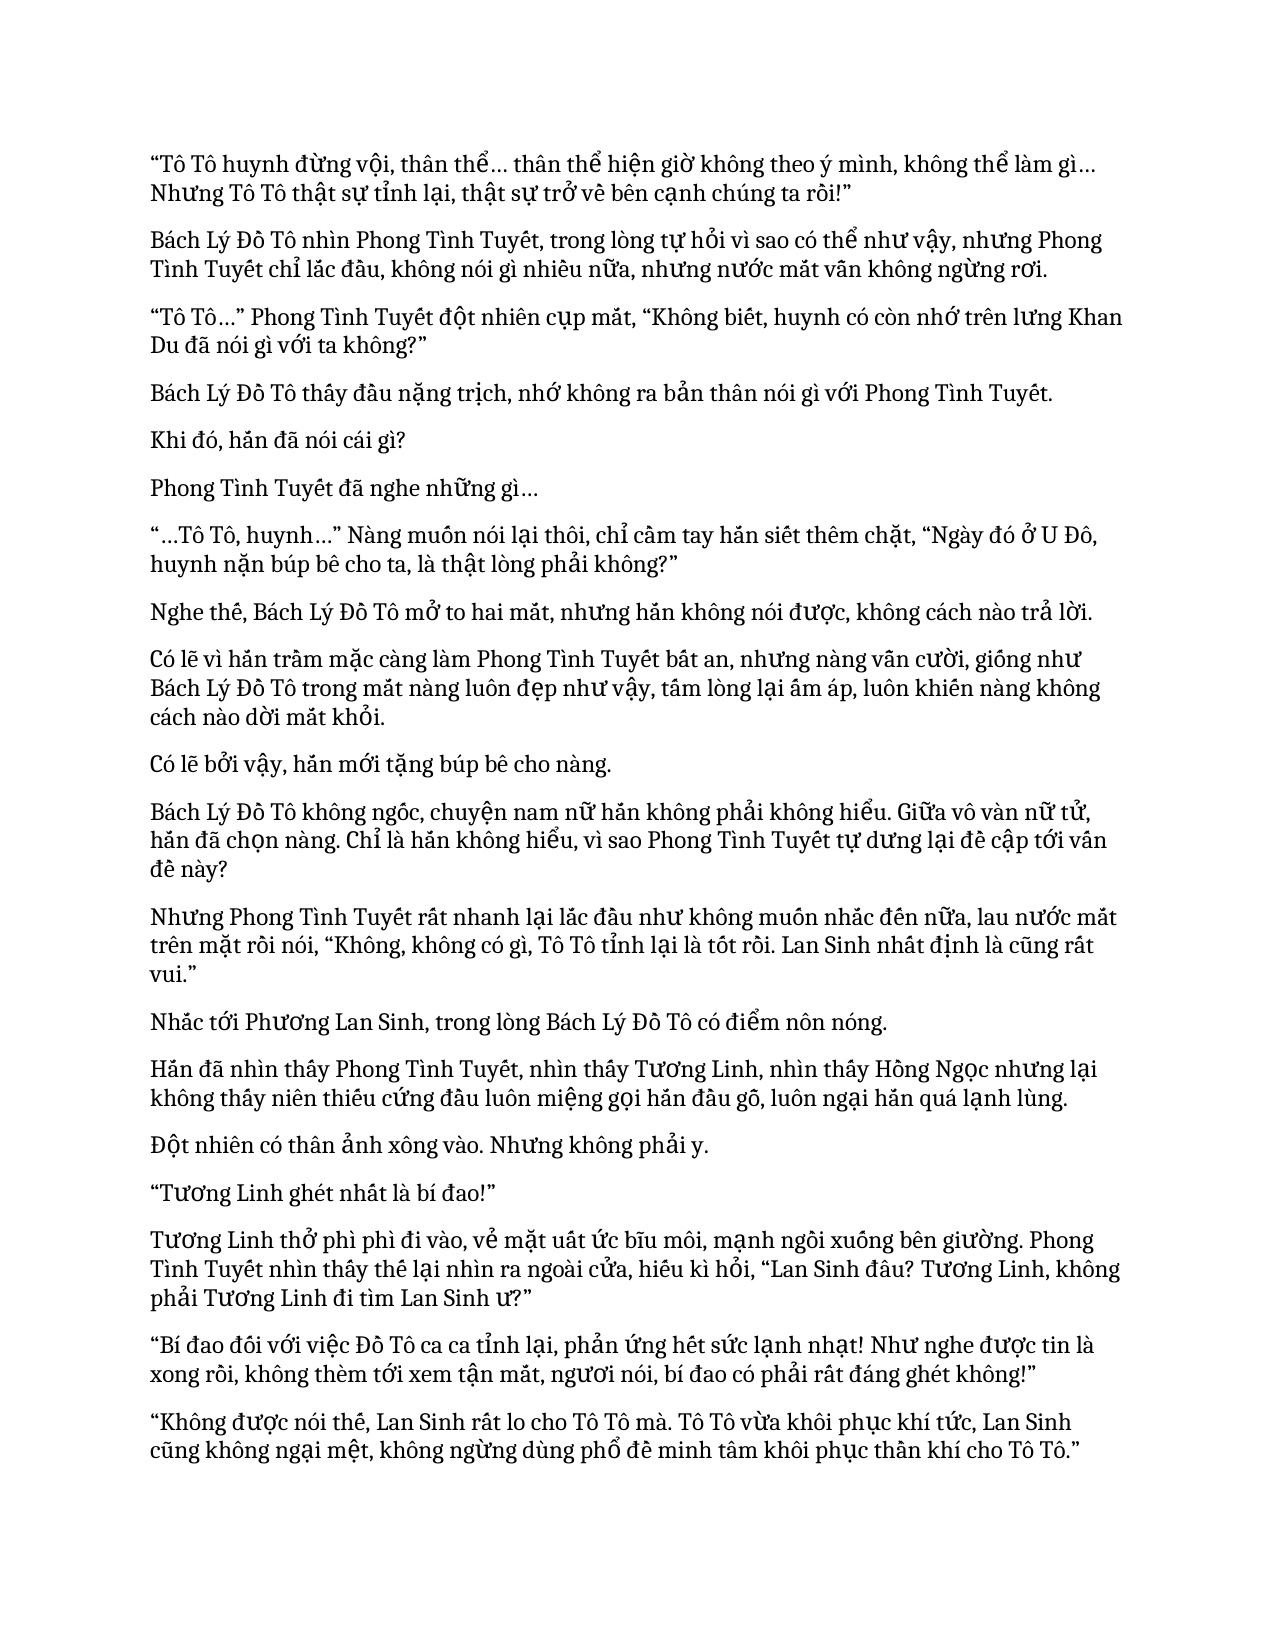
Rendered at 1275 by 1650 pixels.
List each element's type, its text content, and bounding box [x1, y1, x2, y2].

text Nhưng Phong Tình Tuyết rất nhanh lại lắc đầu như không muốn nhắc đến nữa, lau nước mắt trên mặt rồi nói, “Không, không có gì, Tô Tô tỉnh lại là tốt rồi. Lan Sinh nhất định là cũng rất vui.” [150, 902, 1125, 989]
text Bách Lý Đồ Tô không ngốc, chuyện nam nữ hắn không phải không hiểu. Giữa vô vàn nữ tử, hắn đã chọn nàng. Chỉ là hắn không hiểu, vì sao Phong Tình Tuyết tự dưng lại đề cập tới vấn đề này? [150, 797, 1125, 884]
text Bách Lý Đồ Tô nhìn Phong Tình Tuyết, trong lòng tự hỏi vì sao có thể như vậy, nhưng Phong Tình Tuyết chỉ lắc đầu, không nói gì nhiều nữa, nhưng nước mắt vẫn không ngừng rơi. [150, 226, 1125, 284]
text Phong Tình Tuyết đã nghe những gì… [150, 474, 1125, 502]
text Có lẽ vì hắn trầm mặc càng làm Phong Tình Tuyết bất an, nhưng nàng vẫn cười, giống như Bách Lý Đồ Tô trong mắt nàng luôn đẹp như vậy, tấm lòng lại ấm áp, luôn khiến nàng không cách nào dời mắt khỏi. [150, 645, 1125, 731]
text Nhắc tới Phương Lan Sinh, trong lòng Bách Lý Đồ Tô có điểm nôn nóng. [150, 1007, 1125, 1036]
text Có lẽ bởi vậy, hắn mới tặng búp bê cho nàng. [150, 750, 1125, 779]
text Khi đó, hắn đã nói cái gì? [150, 426, 1125, 455]
text Bách Lý Đồ Tô thấy đầu nặng trịch, nhớ không ra bản thân nói gì với Phong Tình Tuyết. [150, 379, 1125, 407]
text Hắn đã nhìn thấy Phong Tình Tuyết, nhìn thấy Tương Linh, nhìn thấy Hồng Ngọc nhưng lại không thấy niên thiếu cứng đầu luôn miệng gọi hắn đầu gỗ, luôn ngại hắn quá lạnh lùng. [150, 1055, 1125, 1112]
text “Bí đao đối với việc Đồ Tô ca ca tỉnh lại, phản ứng hết sức lạnh nhạt! Như nghe được tin là xong rồi, không thèm tới xem tận mắt, ngươi nói, bí đao có phải rất đáng ghét không!” [150, 1331, 1125, 1389]
text “Tương Linh ghét nhất là bí đao!” [150, 1179, 1125, 1207]
text Nghe thế, Bách Lý Đồ Tô mở to hai mắt, nhưng hắn không nói được, không cách nào trả lời. [150, 597, 1125, 626]
text “Tô Tô huynh đừng vội, thân thể… thân thể hiện giờ không theo ý mình, không thể làm gì… Nhưng Tô Tô thật sự tỉnh lại, thật sự trở về bên cạnh chúng ta rồi!” [150, 150, 1125, 207]
text Tương Linh thở phì phì đi vào, vẻ mặt uất ức bĩu môi, mạnh ngồi xuống bên giường. Phong Tình Tuyết nhìn thấy thế lại nhìn ra ngoài cửa, hiếu kì hỏi, “Lan Sinh đâu? Tương Linh, không phải Tương Linh đi tìm Lan Sinh ư?” [150, 1226, 1125, 1312]
text Đột nhiên có thân ảnh xông vào. Nhưng không phải y. [150, 1131, 1125, 1160]
text “…Tô Tô, huynh…” Nàng muốn nói lại thôi, chỉ cầm tay hắn siết thêm chặt, “Ngày đó ở U Đô, huynh nặn búp bê cho ta, là thật lòng phải không?” [150, 521, 1125, 579]
text “Không được nói thế, Lan Sinh rất lo cho Tô Tô mà. Tô Tô vừa khôi phục khí tức, Lan Sinh cũng không ngại mệt, không ngừng dùng phổ đề minh tâm khôi phục thần khí cho Tô Tô.” [150, 1407, 1125, 1465]
text “Tô Tô…” Phong Tình Tuyết đột nhiên cụp mắt, “Không biết, huynh có còn nhớ trên lưng Khan Du đã nói gì với ta không?” [150, 302, 1125, 360]
